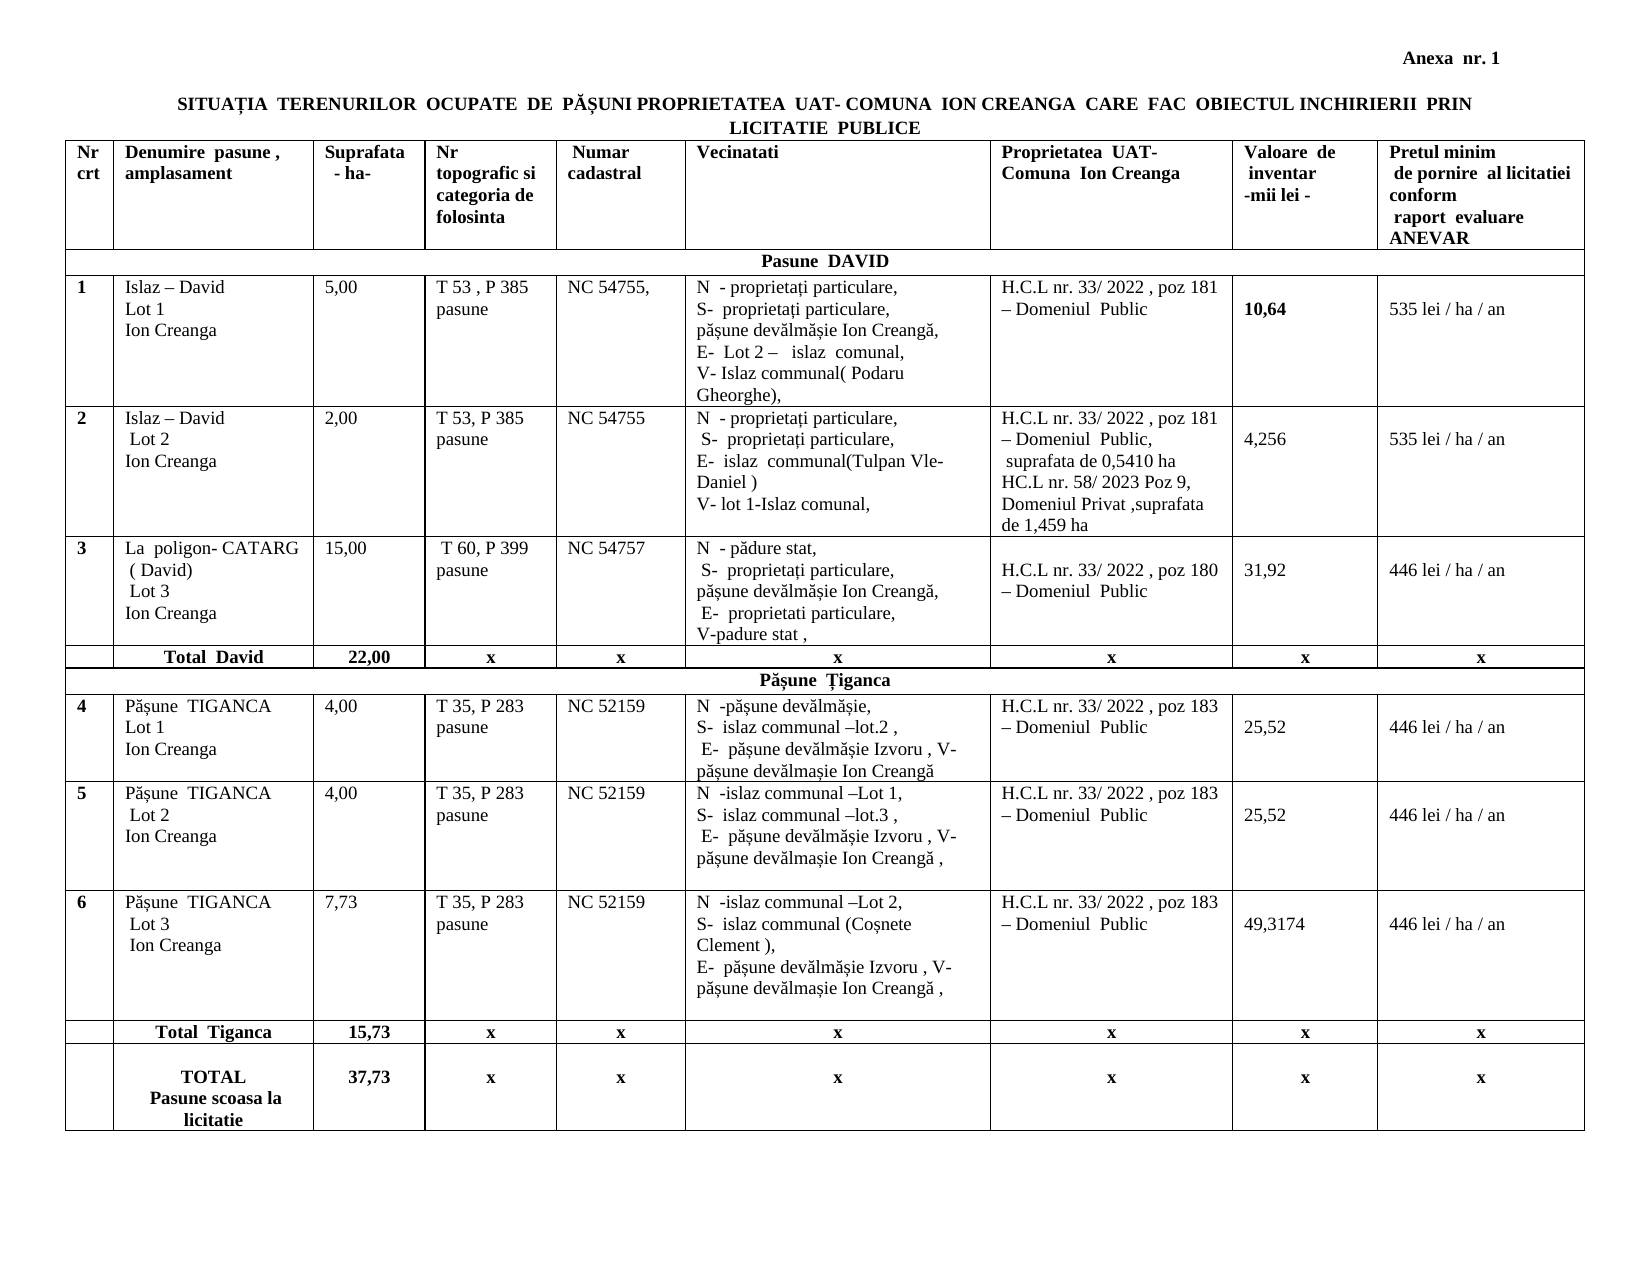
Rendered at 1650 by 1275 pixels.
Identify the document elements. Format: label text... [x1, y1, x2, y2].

table_cell NC 54755, [557, 276, 685, 406]
table_cell Islaz – David Lot 1 Ion Creanga [114, 276, 313, 406]
table_cell 446 lei / ha / an [1378, 537, 1584, 645]
text SITUAȚIA TERENURILOR OCUPATE DE PĂȘUNI PROPRIETATEA UAT- COMUNA ION CREANGA CARE FAC OBIECTUL INCHIRIERII PRIN LICITATIE PUBLICE [150, 93, 1500, 138]
table_header Nr crt [66, 141, 113, 249]
table_cell Pășune TIGANCA Lot 2 Ion Creanga [114, 782, 313, 890]
table_cell Pășune Țiganca [66, 669, 1584, 694]
table_cell 37,73 [314, 1044, 424, 1130]
table_cell N - pădure stat, S- proprietați particulare, pășune devălmășie Ion Creangă, E- proprietati particulare, V-padure stat , [686, 537, 990, 645]
table_cell NC 52159 [557, 695, 685, 781]
table_cell 15,73 [314, 1021, 424, 1043]
table_cell x [686, 1021, 990, 1043]
table_cell x [1378, 646, 1584, 667]
table_cell 446 lei / ha / an [1378, 782, 1584, 890]
table_cell 3 [66, 537, 113, 645]
table_header Valoare de inventar -mii lei - [1233, 141, 1377, 249]
table_cell 5,00 [314, 276, 424, 406]
table_cell x [991, 1044, 1232, 1130]
table_cell x [426, 646, 556, 667]
table_cell T 35, P 283 pasune [426, 891, 556, 1020]
table_cell Total David [114, 646, 313, 667]
table_cell Pasune DAVID [66, 250, 1584, 275]
table_cell NC 52159 [557, 782, 685, 890]
table_header Numar cadastral [557, 141, 685, 249]
table_cell N - proprietați particulare, S- proprietați particulare, pășune devălmășie Ion Creangă, E- Lot 2 – islaz comunal, V- Islaz communal( Podaru Gheorghe), [686, 276, 990, 406]
table_cell 10,64 [1233, 276, 1377, 406]
table_header Nr topografic si categoria de folosinta [426, 141, 556, 249]
table_cell 535 lei / ha / an [1378, 407, 1584, 536]
table_cell 1 [66, 276, 113, 406]
table_cell [66, 646, 113, 667]
table_cell x [686, 1044, 990, 1130]
table_header Vecinatati [686, 141, 990, 249]
text Anexa nr. 1 [150, 47, 1500, 68]
table_cell 49,3174 [1233, 891, 1377, 1020]
table_cell Pășune TIGANCA Lot 3 Ion Creanga [114, 891, 313, 1020]
table_cell 2,00 [314, 407, 424, 536]
table_cell H.C.L nr. 33/ 2022 , poz 181 – Domeniul Public, suprafata de 0,5410 ha HC.L nr. 58/ 2023 Poz 9, Domeniul Privat ,suprafata de 1,459 ha [991, 407, 1232, 536]
table_cell x [1378, 1044, 1584, 1130]
table_cell 4,00 [314, 695, 424, 781]
table_cell 7,73 [314, 891, 424, 1020]
table_cell x [686, 646, 990, 667]
table_cell x [557, 1021, 685, 1043]
table_cell H.C.L nr. 33/ 2022 , poz 183 – Domeniul Public [991, 891, 1232, 1020]
table_cell N - proprietați particulare, S- proprietați particulare, E- islaz communal(Tulpan Vle- Daniel ) V- lot 1-Islaz comunal, [686, 407, 990, 536]
table_cell x [426, 1021, 556, 1043]
table_cell [66, 1021, 113, 1043]
table_header Proprietatea UAT- Comuna Ion Creanga [991, 141, 1232, 249]
table_cell H.C.L nr. 33/ 2022 , poz 181 – Domeniul Public [991, 276, 1232, 406]
table_cell 4 [66, 695, 113, 781]
table_cell Pășune TIGANCA Lot 1 Ion Creanga [114, 695, 313, 781]
table_cell H.C.L nr. 33/ 2022 , poz 183 – Domeniul Public [991, 782, 1232, 890]
table_cell T 35, P 283 pasune [426, 782, 556, 890]
table_cell x [991, 646, 1232, 667]
table_cell 31,92 [1233, 537, 1377, 645]
table_header Suprafata - ha- [314, 141, 424, 249]
table_cell Islaz – David Lot 2 Ion Creanga [114, 407, 313, 536]
table_cell [66, 1044, 113, 1130]
table_cell x [1233, 646, 1377, 667]
table_cell Total Tiganca [114, 1021, 313, 1043]
table_cell TOTAL Pasune scoasa la licitatie [114, 1044, 313, 1130]
table_cell 6 [66, 891, 113, 1020]
table_cell 4,256 [1233, 407, 1377, 536]
table_cell x [1233, 1044, 1377, 1130]
table_cell x [557, 1044, 685, 1130]
table_cell 25,52 [1233, 695, 1377, 781]
table_cell N -pășune devălmășie, S- islaz communal –lot.2 , E- pășune devălmășie Izvoru , V- pășune devălmașie Ion Creangă [686, 695, 990, 781]
table_cell 4,00 [314, 782, 424, 890]
table_cell 22,00 [314, 646, 424, 667]
table_cell La poligon- CATARG ( David) Lot 3 Ion Creanga [114, 537, 313, 645]
table_cell x [557, 646, 685, 667]
table_cell N -islaz communal –Lot 2, S- islaz communal (Coșnete Clement ), E- pășune devălmășie Izvoru , V- pășune devălmașie Ion Creangă , [686, 891, 990, 1020]
table_cell NC 54755 [557, 407, 685, 536]
table_cell T 53, P 385 pasune [426, 407, 556, 536]
table_cell x [426, 1044, 556, 1130]
table_cell x [1378, 1021, 1584, 1043]
table_header Pretul minim de pornire al licitatiei conform raport evaluare ANEVAR [1378, 141, 1584, 249]
table_cell 446 lei / ha / an [1378, 891, 1584, 1020]
table_cell 5 [66, 782, 113, 890]
table_cell H.C.L nr. 33/ 2022 , poz 180 – Domeniul Public [991, 537, 1232, 645]
table_cell x [1233, 1021, 1377, 1043]
table_cell T 53 , P 385 pasune [426, 276, 556, 406]
table_cell N -islaz communal –Lot 1, S- islaz communal –lot.3 , E- pășune devălmășie Izvoru , V- pășune devălmașie Ion Creangă , [686, 782, 990, 890]
table_cell 15,00 [314, 537, 424, 645]
table_cell T 60, P 399 pasune [426, 537, 556, 645]
table_cell 446 lei / ha / an [1378, 695, 1584, 781]
table_cell T 35, P 283 pasune [426, 695, 556, 781]
table_cell x [991, 1021, 1232, 1043]
table_cell H.C.L nr. 33/ 2022 , poz 183 – Domeniul Public [991, 695, 1232, 781]
table_cell NC 52159 [557, 891, 685, 1020]
table_header Denumire pasune , amplasament [114, 141, 313, 249]
table_cell 2 [66, 407, 113, 536]
table_cell 535 lei / ha / an [1378, 276, 1584, 406]
table_cell NC 54757 [557, 537, 685, 645]
table_cell 25,52 [1233, 782, 1377, 890]
